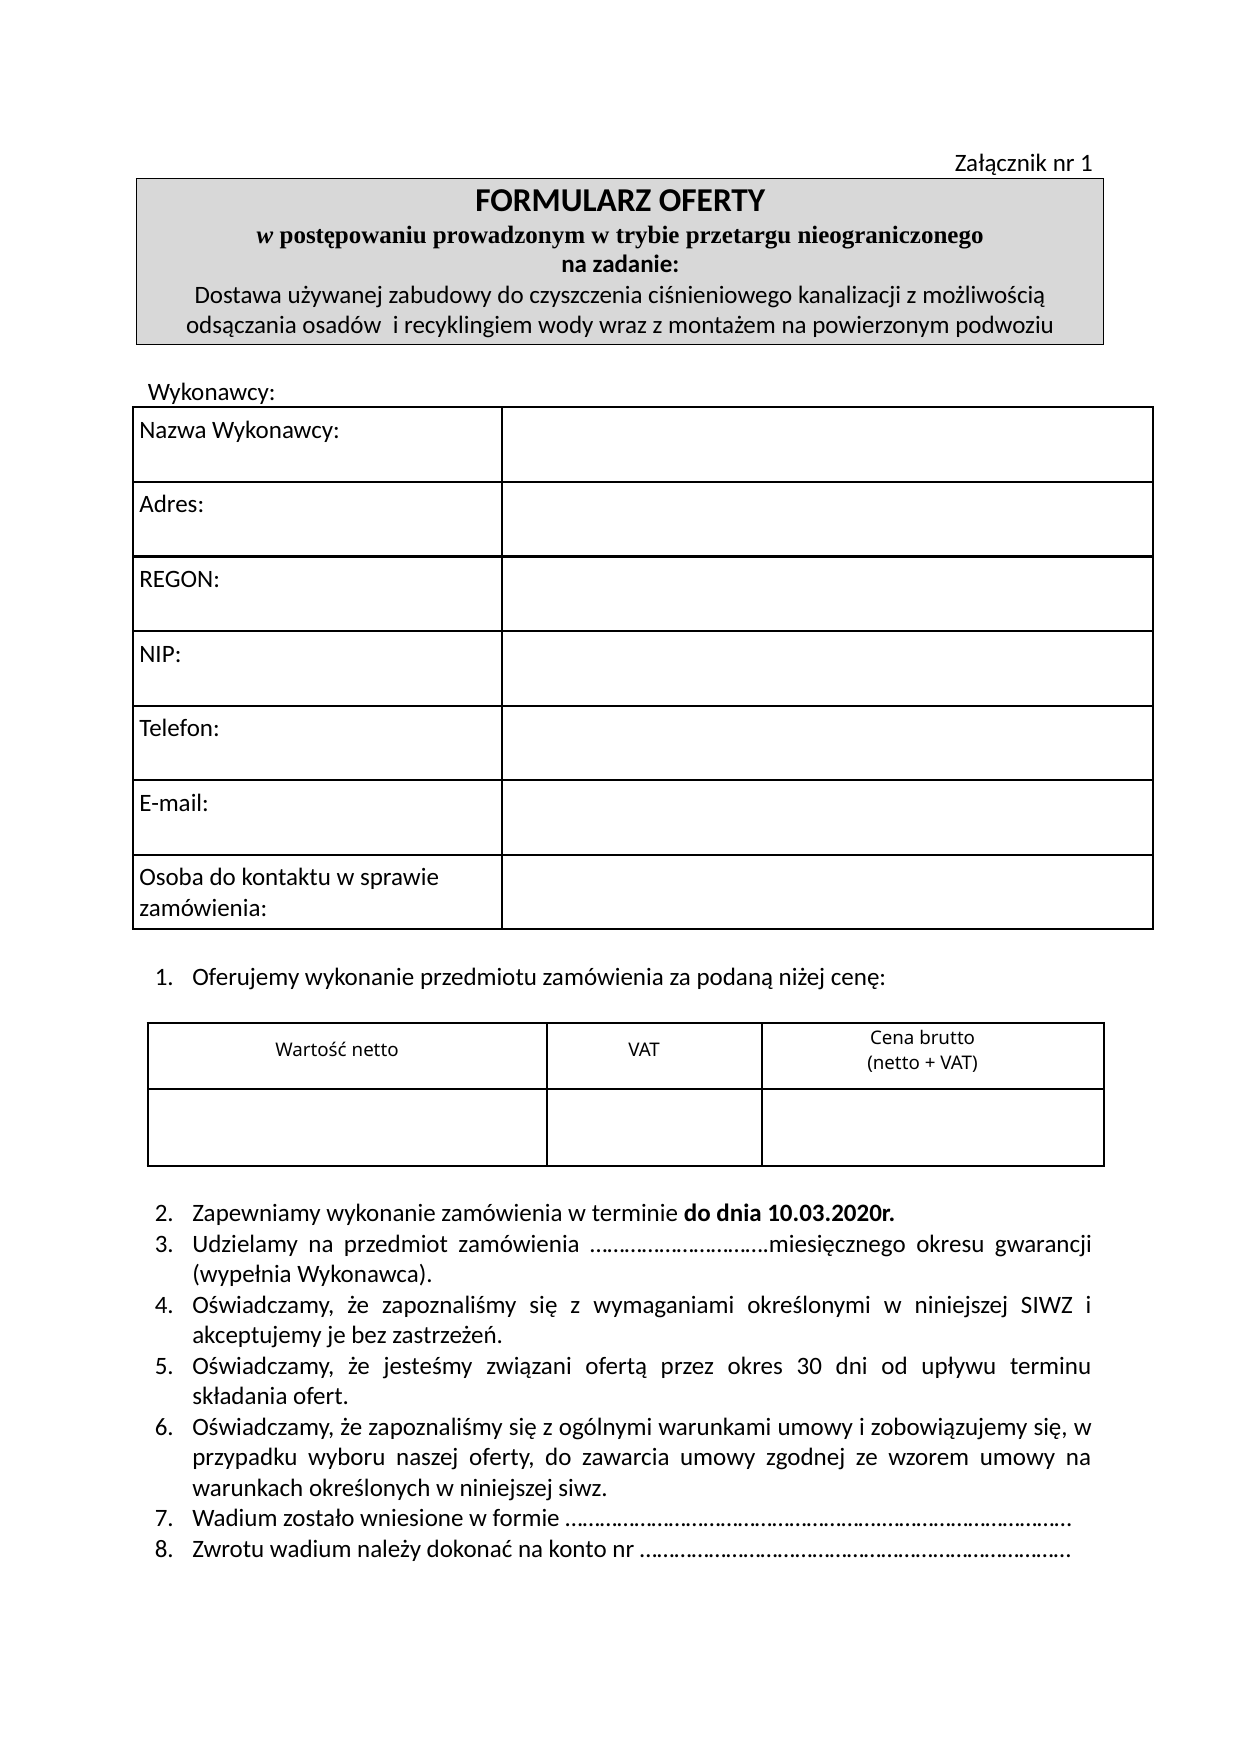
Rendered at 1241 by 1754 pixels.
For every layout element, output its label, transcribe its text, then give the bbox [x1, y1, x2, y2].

table_cell [503, 483, 1152, 555]
list Wadium zostało wniesione w formie ……………………………………………….…………………………… [154, 1502, 1093, 1533]
list Zwrotu wadium należy dokonać na konto nr ………………………………………………………………… [154, 1533, 1093, 1563]
table_cell Adres: [134, 483, 501, 555]
list Udzielamy na przedmiot zamówienia ………………………….miesięcznego okresu gwarancji (wypełnia Wykonawca). [154, 1228, 1093, 1289]
list Zapewniamy wykonanie zamówienia w terminie do dnia 10.03.2020r. [154, 1197, 1093, 1228]
table_cell REGON: [134, 558, 501, 630]
text Załącznik nr 1 [148, 148, 1093, 178]
table_cell [548, 1090, 761, 1165]
table_cell [503, 558, 1152, 630]
table_cell [149, 1090, 546, 1165]
table_header Wartość netto [149, 1024, 546, 1088]
text Wykonawcy: [148, 376, 1093, 406]
list Oświadczamy, że jesteśmy związani ofertą przez okres 30 dni od upływu terminu składania ofert. [154, 1350, 1093, 1411]
table_cell E-mail: [134, 781, 501, 854]
list Oświadczamy, że zapoznaliśmy się z ogólnymi warunkami umowy i zobowiązujemy się, w przypadku wyboru naszej oferty, do zawarcia umowy zgodnej ze wzorem umowy na warunkach określonych w niniejszej siwz. [154, 1411, 1093, 1502]
table_cell [503, 707, 1152, 779]
table_header VAT [548, 1024, 761, 1088]
table_cell [503, 632, 1152, 704]
table_cell [503, 856, 1152, 928]
table_header Cena brutto (netto + VAT) [763, 1024, 1103, 1088]
table_cell [503, 781, 1152, 854]
table_cell Osoba do kontaktu w sprawie zamówienia: [134, 856, 501, 928]
table_header [503, 408, 1152, 481]
table_header Nazwa Wykonawcy: [134, 408, 501, 481]
table_cell Telefon: [134, 707, 501, 779]
table_header FORMULARZ OFERTY w postępowaniu prowadzonym w trybie przetargu nieograniczonego na zadanie: Dostawa używanej zabudowy do czyszczenia ciśnieniowego kanalizacji z możliwością odsączania osadów i recyklingiem wody wraz z montażem na powierzonym podwoziu [137, 179, 1103, 344]
list Oświadczamy, że zapoznaliśmy się z wymaganiami określonymi w niniejszej SIWZ i akceptujemy je bez zastrzeżeń. [154, 1289, 1093, 1350]
table_cell NIP: [134, 632, 501, 704]
list Oferujemy wykonanie przedmiotu zamówienia za podaną niżej cenę: [154, 961, 1093, 991]
table_cell [763, 1090, 1103, 1165]
